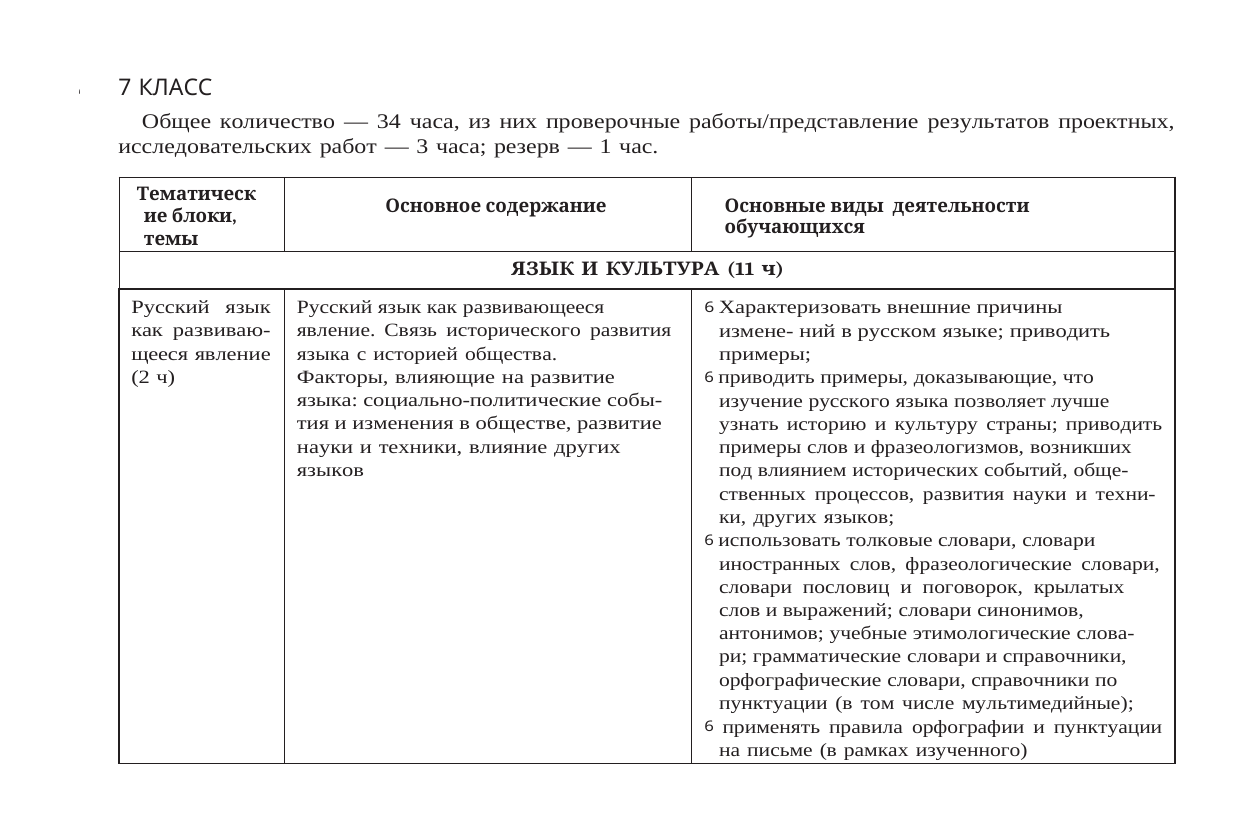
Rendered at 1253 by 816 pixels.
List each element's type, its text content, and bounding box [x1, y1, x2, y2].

table_cell ЯЗЫК И КУЛЬТУРА (11 ч) [120, 252, 1174, 288]
text Общее количество — 34 часа, из них проверочные работы/представление результатов проектных, исследовательских работ — 3 часа; резерв — 1 час. [118, 109, 1176, 158]
table_cell Русский язык как развивающееся явление. Связь исторического развития языка с историей общества. Факторы, влияющие на развитие языка: социально-политические собы- тия и изменения в обществе, развитие науки и техники, влияние других языков [285, 290, 691, 763]
table_header Основные виды деятельности обучающихся [692, 178, 1174, 251]
table_cell 6 Характеризовать внешние причины измене- ний в русском языке; приводить примеры; 6 приводить примеры, доказывающие, что изучение русского языка позволяет лучше узнать историю и культуру страны; приводить примеры слов и фразеологизмов, возникших под влиянием исторических событий, обще- ственных процессов, развития науки и техни- ки, других языков; 6 использовать толковые словари, словари иностранных слов, фразеологические словари, словари пословиц и поговорок, крылатых слов и выражений; словари синонимов, антонимов; учебные этимологические слова- ри; грамматические словари и справочники, орфографические словари, справочники по пунктуации (в том числе мультимедийные); 6 применять правила орфографии и пунктуации на письме (в рамках изученного) [692, 290, 1174, 763]
list КЛАСС [118, 71, 1187, 102]
table_cell Русский язык как развиваю- щееся явление (2 ч) [120, 290, 284, 763]
table_header Тематические блоки, темы [120, 178, 284, 251]
table_header Основное содержание [285, 178, 691, 251]
